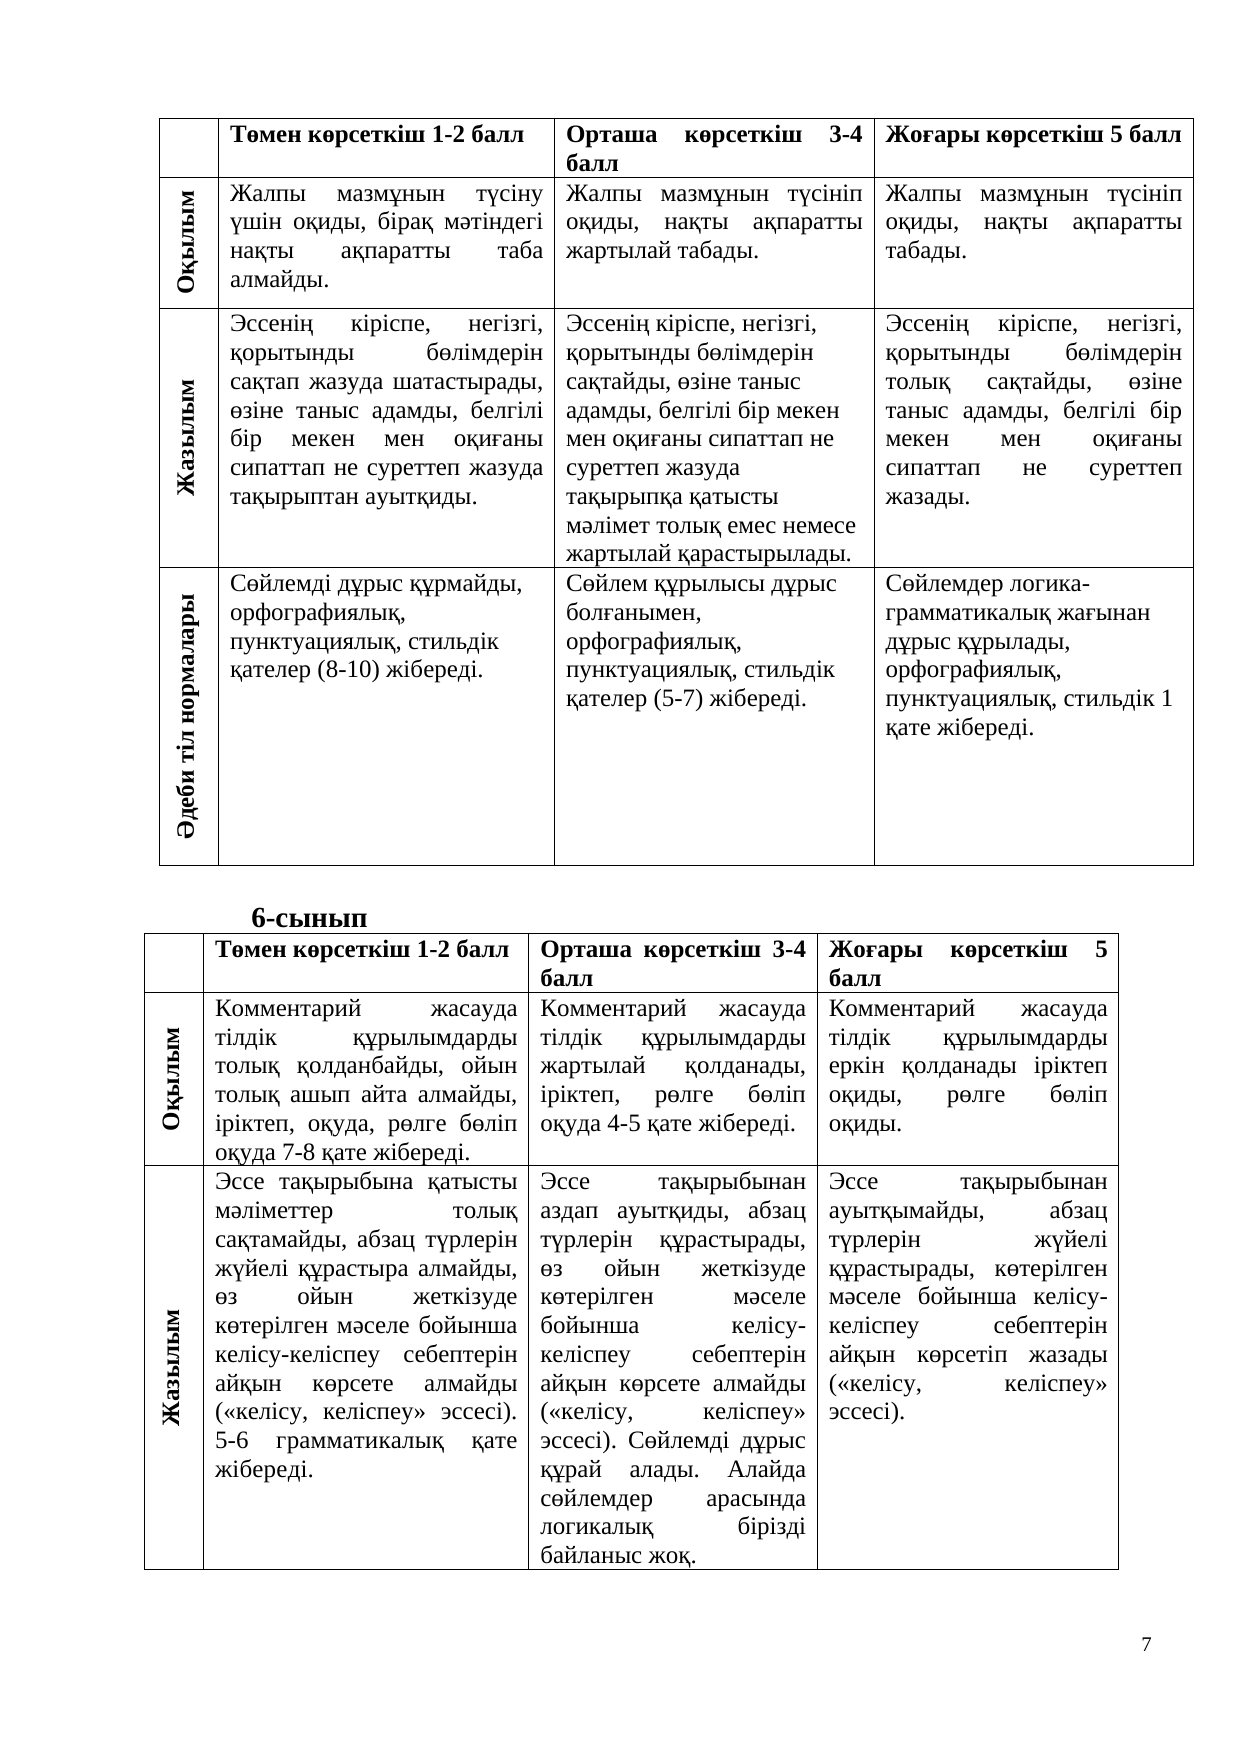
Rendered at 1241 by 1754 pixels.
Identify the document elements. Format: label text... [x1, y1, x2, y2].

table_cell Эссенің кіріспе, негізгі, қорытынды бөлімдерін сақтайды, өзіне таныс адамды, белгілі бір мекен мен оқиғаны сипаттап не суреттеп жазуда тақырыпқа қатысты мәлімет толық емес немесе жартылай қарастырылады. [555, 309, 874, 567]
table_header Төмен көрсеткіш 1-2 балл [219, 119, 554, 177]
table_cell Эссе тақырыбына қатысты мәліметтер толық сақтамайды, абзац түрлерін жүйелі құрастыра алмайды, өз ойын жеткізуде көтерілген мәселе бойынша келісу-келіспеу себептерін айқын көрсете алмайды («келісу, келіспеу» эссесі). 5-6 грамматикалық қате жібереді. [204, 1166, 528, 1569]
table_cell Жалпы мазмұнын түсіну үшін оқиды, бірақ мәтіндегі нақты ақпаратты таба алмайды. [219, 178, 554, 307]
table_cell Комментарий жасауда тілдік құрылымдарды еркін қолданады іріктеп оқиды, рөлге бөліп оқиды. [818, 993, 1118, 1165]
table_cell Сөйлем құрылысы дұрыс болғанымен, орфографиялық, пунктуациялық, стильдік қателер (5-7) жібереді. [555, 568, 874, 865]
list 6-сынып [177, 900, 1152, 933]
table_cell Әдеби тіл нормалары [160, 568, 218, 865]
table_cell Жалпы мазмұнын түсініп оқиды, нақты ақпаратты табады. [875, 178, 1193, 307]
table_cell Оқылым [145, 993, 203, 1165]
table_cell Жазылым [145, 1166, 203, 1569]
table_header Жоғары көрсеткіш 5 балл [875, 119, 1193, 177]
table_cell Жалпы мазмұнын түсініп оқиды, нақты ақпаратты жартылай табады. [555, 178, 874, 307]
table_cell Сөйлемдер логика-грамматикалық жағынан дұрыс құрылады, орфографиялық, пунктуациялық, стильдік 1 қате жібереді. [875, 568, 1193, 865]
table_cell Эссенің кіріспе, негізгі, қорытынды бөлімдерін толық сақтайды, өзіне таныс адамды, белгілі бір мекен мен оқиғаны сипаттап не суреттеп жазады. [875, 309, 1193, 567]
table_header [160, 119, 218, 177]
table_cell Комментарий жасауда тілдік құрылымдарды жартылай қолданады, іріктеп, рөлге бөліп оқуда 4-5 қате жібереді. [529, 993, 817, 1165]
table_header Орташа көрсеткіш 3-4 балл [529, 934, 817, 992]
table_cell Эссе тақырыбынан ауытқымайды, абзац түрлерін жүйелі құрастырады, көтерілген мәселе бойынша келісу-келіспеу себептерін айқын көрсетіп жазады («келісу, келіспеу» эссесі). [818, 1166, 1118, 1569]
table_header Жоғары көрсеткіш 5 балл [818, 934, 1118, 992]
table_cell Эссе тақырыбынан аздап ауытқиды, абзац түрлерін құрастырады, өз ойын жеткізуде көтерілген мәселе бойынша келісу-келіспеу себептерін айқын көрсете алмайды («келісу, келіспеу» эссесі). Сөйлемді дұрыс құрай алады. Алайда сөйлемдер арасында логикалық бірізді байланыс жоқ. [529, 1166, 817, 1569]
table_header [145, 934, 203, 992]
table_cell Эссенің кіріспе, негізгі, қорытынды бөлімдерін сақтап жазуда шатастырады, өзіне таныс адамды, белгілі бір мекен мен оқиғаны сипаттап не суреттеп жазуда тақырыптан ауытқиды. [219, 309, 554, 567]
table_cell Оқылым [160, 178, 218, 307]
table_header Орташа көрсеткіш 3-4 балл [555, 119, 874, 177]
table_cell Комментарий жасауда тілдік құрылымдарды толық қолданбайды, ойын толық ашып айта алмайды, іріктеп, оқуда, рөлге бөліп оқуда 7-8 қате жібереді. [204, 993, 528, 1165]
table_header Төмен көрсеткіш 1-2 балл [204, 934, 528, 992]
table_cell Жазылым [160, 309, 218, 567]
table_cell Сөйлемді дұрыс құрмайды, орфографиялық, пунктуациялық, стильдік қателер (8-10) жібереді. [219, 568, 554, 865]
